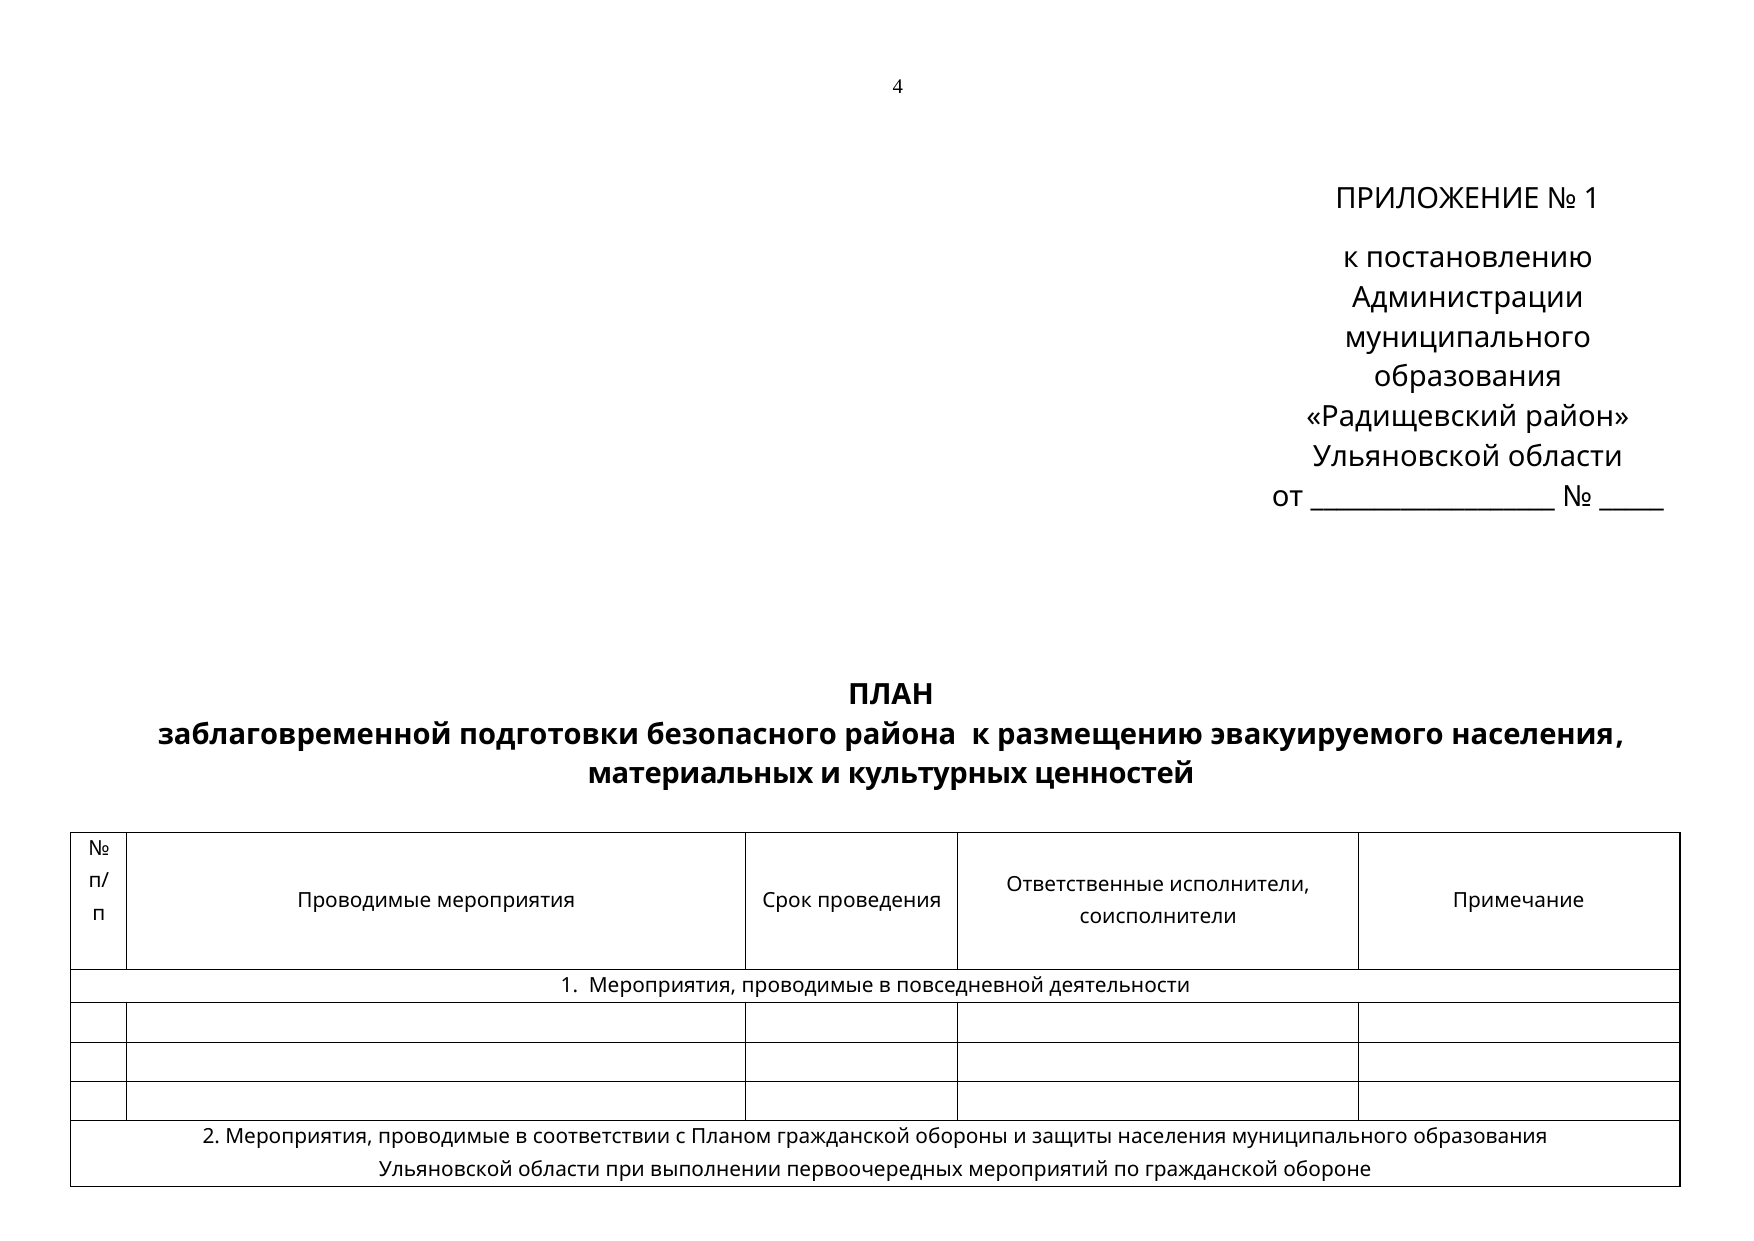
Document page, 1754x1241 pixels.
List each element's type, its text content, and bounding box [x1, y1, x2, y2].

text ПЛАН [100, 673, 1682, 713]
table_cell [958, 1003, 1358, 1042]
table_header ПРИЛОЖЕНИЕ № 1 к постановлению Администрации муниципального образования «Радищевский район» Ульяновской области от ___________________ № _____ [1240, 177, 1695, 554]
table_cell 2. Мероприятия, проводимые в соответствии с Планом гражданской обороны и защиты населения муниципального образования Ульяновской области при выполнении первоочередных мероприятий по гражданской обороне [71, 1121, 1679, 1186]
table_cell [127, 1043, 745, 1081]
table_cell [127, 1082, 745, 1120]
table_cell [746, 1082, 957, 1120]
table_cell [746, 1003, 957, 1042]
table_cell [71, 1043, 126, 1081]
table_header Проводимые мероприятия [127, 833, 745, 969]
table_cell [746, 1043, 957, 1081]
table_cell [1359, 1043, 1679, 1081]
table_header Примечание [1359, 833, 1679, 969]
text материальных и культурных ценностей [100, 753, 1682, 792]
text заблаговременной подготовки безопасного района к размещению эвакуируемого населения, [100, 713, 1682, 753]
table_cell [1359, 1003, 1679, 1042]
table_cell [71, 1003, 126, 1042]
table_header Ответственные исполнители, соисполнители [958, 833, 1358, 969]
table_header Срок проведения [746, 833, 957, 969]
table_cell [958, 1043, 1358, 1081]
table_cell [1359, 1082, 1679, 1120]
table_cell [127, 1003, 745, 1042]
table_header № п/п [71, 833, 126, 969]
table_cell [958, 1082, 1358, 1120]
table_cell 1. Мероприятия, проводимые в повседневной деятельности [71, 970, 1679, 1002]
table_cell [71, 1082, 126, 1120]
